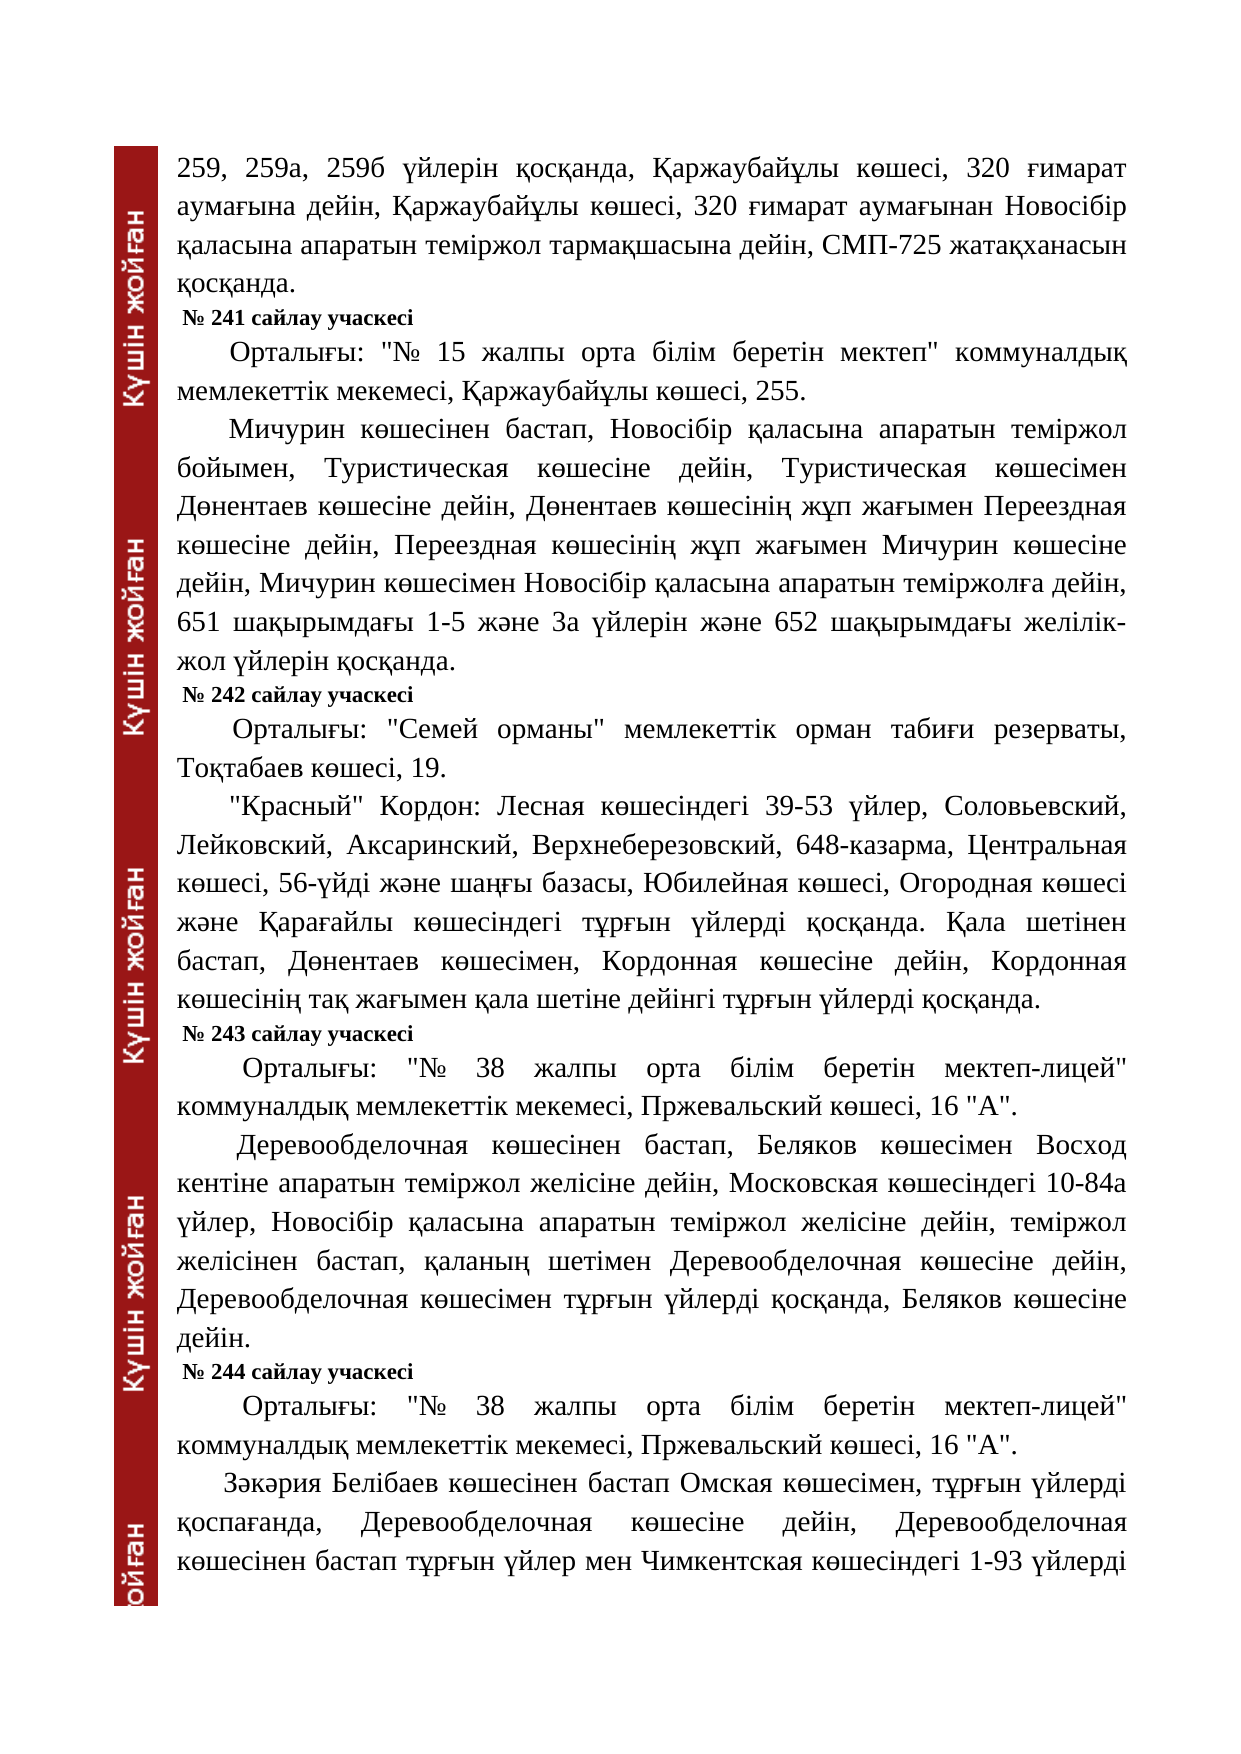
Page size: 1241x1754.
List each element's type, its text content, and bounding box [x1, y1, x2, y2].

picture [114, 676, 158, 681]
picture [114, 1353, 158, 1358]
picture [114, 146, 158, 150]
picture [114, 406, 158, 411]
text Орталығы: "№ 38 жалпы орта білім беретін мектеп-лицей" коммуналдық мемлекеттік мекемесі, Пржевальский көшесі, 16 "А". [112, 1050, 1128, 1122]
text Орталығы: "Семей орманы" мемлекеттік орман табиғи резерваты, Тоқтабаев көшесі, 19. [112, 711, 1128, 783]
picture [114, 299, 158, 304]
picture [114, 1122, 158, 1127]
text Орталығы: "№ 38 жалпы орта білім беретін мектеп-лицей" коммуналдық мемлекеттік мекемесі, Пржевальский көшесі, 16 "А". [112, 1388, 1128, 1461]
text № 242 сайлау учаскесі [112, 681, 1128, 708]
text Мичурин көшесінен бастап, Новосібір қаласына апаратын теміржол бойымен, Туристическая көшесіне дейін, Туристическая көшесімен Дөнентаев көшесіне дейін, Дөнентаев көшесінің жұп жағымен Переездная көшесіне дейін, Переездная көшесінің жұп жағымен Мичурин көшесіне дейін, Мичурин көшесімен Новосібір қаласына апаратын теміржолға дейін, 651 шақырымдағы 1-5 және 3а үйлерін және 652 шақырымдағы желілік-жол үйлерін қосқанда. [112, 411, 1128, 676]
picture [114, 1576, 158, 1606]
text Орталығы: "№ 15 жалпы орта білім беретін мектеп" коммуналдық мемлекеттік мекемесі, Қаржаубайұлы көшесі, 255. [112, 334, 1128, 406]
picture [114, 1461, 158, 1466]
picture [114, 1046, 158, 1050]
text Деревообделочная көшесінен бастап, Беляков көшесімен Восход кентіне апаратын теміржол желісіне дейін, Московская көшесіндегі 10-84а үйлер, Новосібір қаласына апаратын теміржол желісіне дейін, теміржол желісінен бастап, қаланың шетімен Деревообделочная көшесіне дейін, Деревообделочная көшесімен тұрғын үйлерді қосқанда, Беляков көшесіне дейін. [112, 1127, 1128, 1353]
text "Красный" Кордон: Лесная көшесіндегі 39-53 үйлер, Соловьевский, Лейковский, Аксаринский, Верхнеберезовский, 648-казарма, Центральная көшесі, 56-үйді және шаңғы базасы, Юбилейная көшесі, Огородная көшесі және Қарағайлы көшесіндегі тұрғын үйлерді қосқанда. Қала шетінен бастап, Дөнентаев көшесімен, Кордонная көшесіне дейін, Кордонная көшесінің тақ жағымен қала шетіне дейінгі тұрғын үйлерді қосқанда. [112, 788, 1128, 1015]
text № 244 сайлау учаскесі [112, 1358, 1128, 1385]
text № 241 сайлау учаскесі [112, 304, 1128, 331]
picture [114, 1015, 158, 1020]
picture [114, 783, 158, 788]
text № 243 сайлау учаскесі [112, 1020, 1128, 1046]
